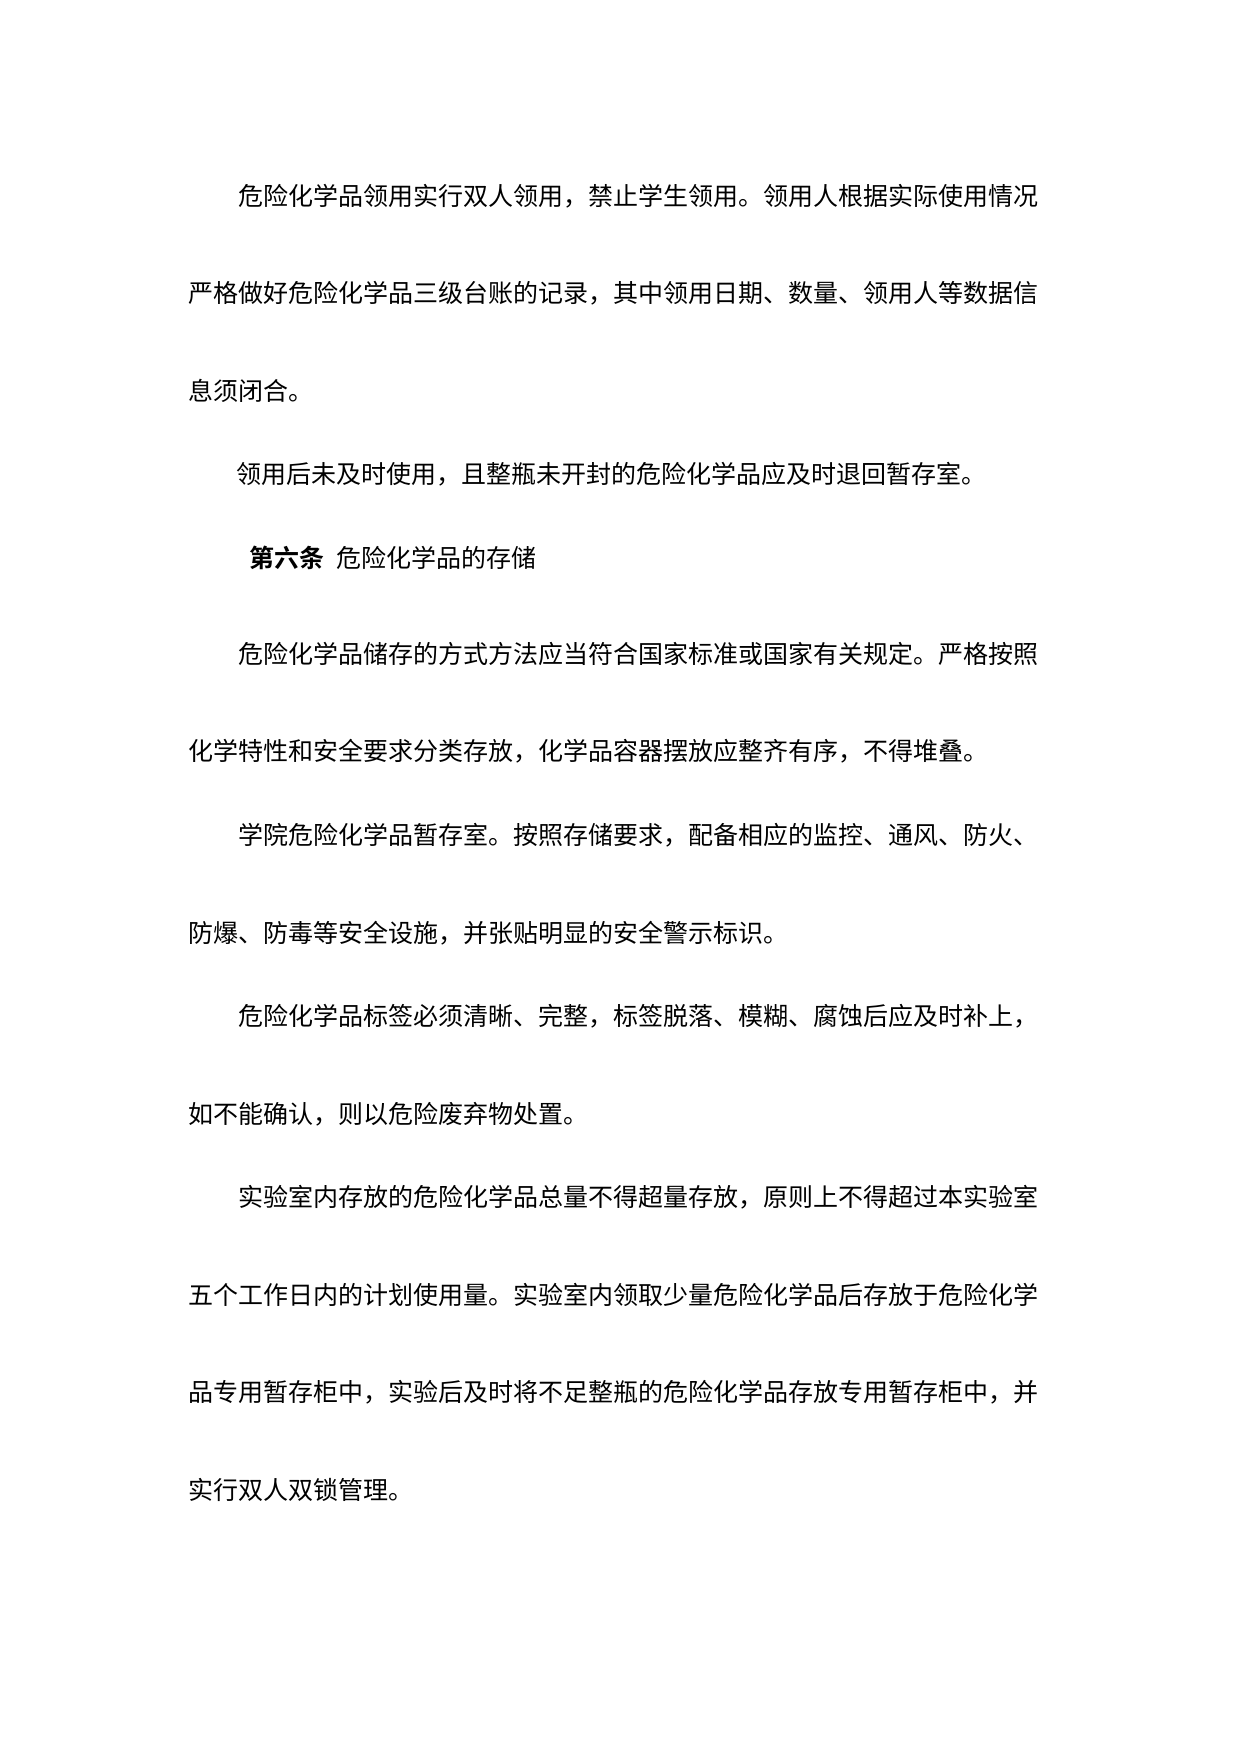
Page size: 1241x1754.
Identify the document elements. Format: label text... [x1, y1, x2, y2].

text 实验室内存放的危险化学品总量不得超量存放，原则上不得超过本实验室五个工作日内的计划使用量。实验室内领取少量危险化学品后存放于危险化学品专用暂存柜中，实验后及时将不足整瓶的危险化学品存放专用暂存柜中，并实行双人双锁管理。 [188, 1163, 1053, 1521]
text 第六条 危险化学品的存储 [187, 524, 1053, 589]
text 危险化学品标签必须清晰、完整，标签脱落、模糊、腐蚀后应及时补上，如不能确认，则以危险废弃物处置。 [188, 982, 1053, 1145]
text 领用后未及时使用，且整瓶未开封的危险化学品应及时退回暂存室。 [186, 441, 1037, 506]
text 危险化学品储存的方式方法应当符合国家标准或国家有关规定。严格按照化学特性和安全要求分类存放，化学品容器摆放应整齐有序，不得堆叠。 [188, 620, 1053, 782]
text 危险化学品领用实行双人领用，禁止学生领用。领用人根据实际使用情况严格做好危险化学品三级台账的记录，其中领用日期、数量、领用人等数据信息须闭合。 [188, 162, 1053, 422]
text 学院危险化学品暂存室。按照存储要求，配备相应的监控、通风、防火、防爆、防毒等安全设施，并张贴明显的安全警示标识。 [188, 801, 1053, 964]
